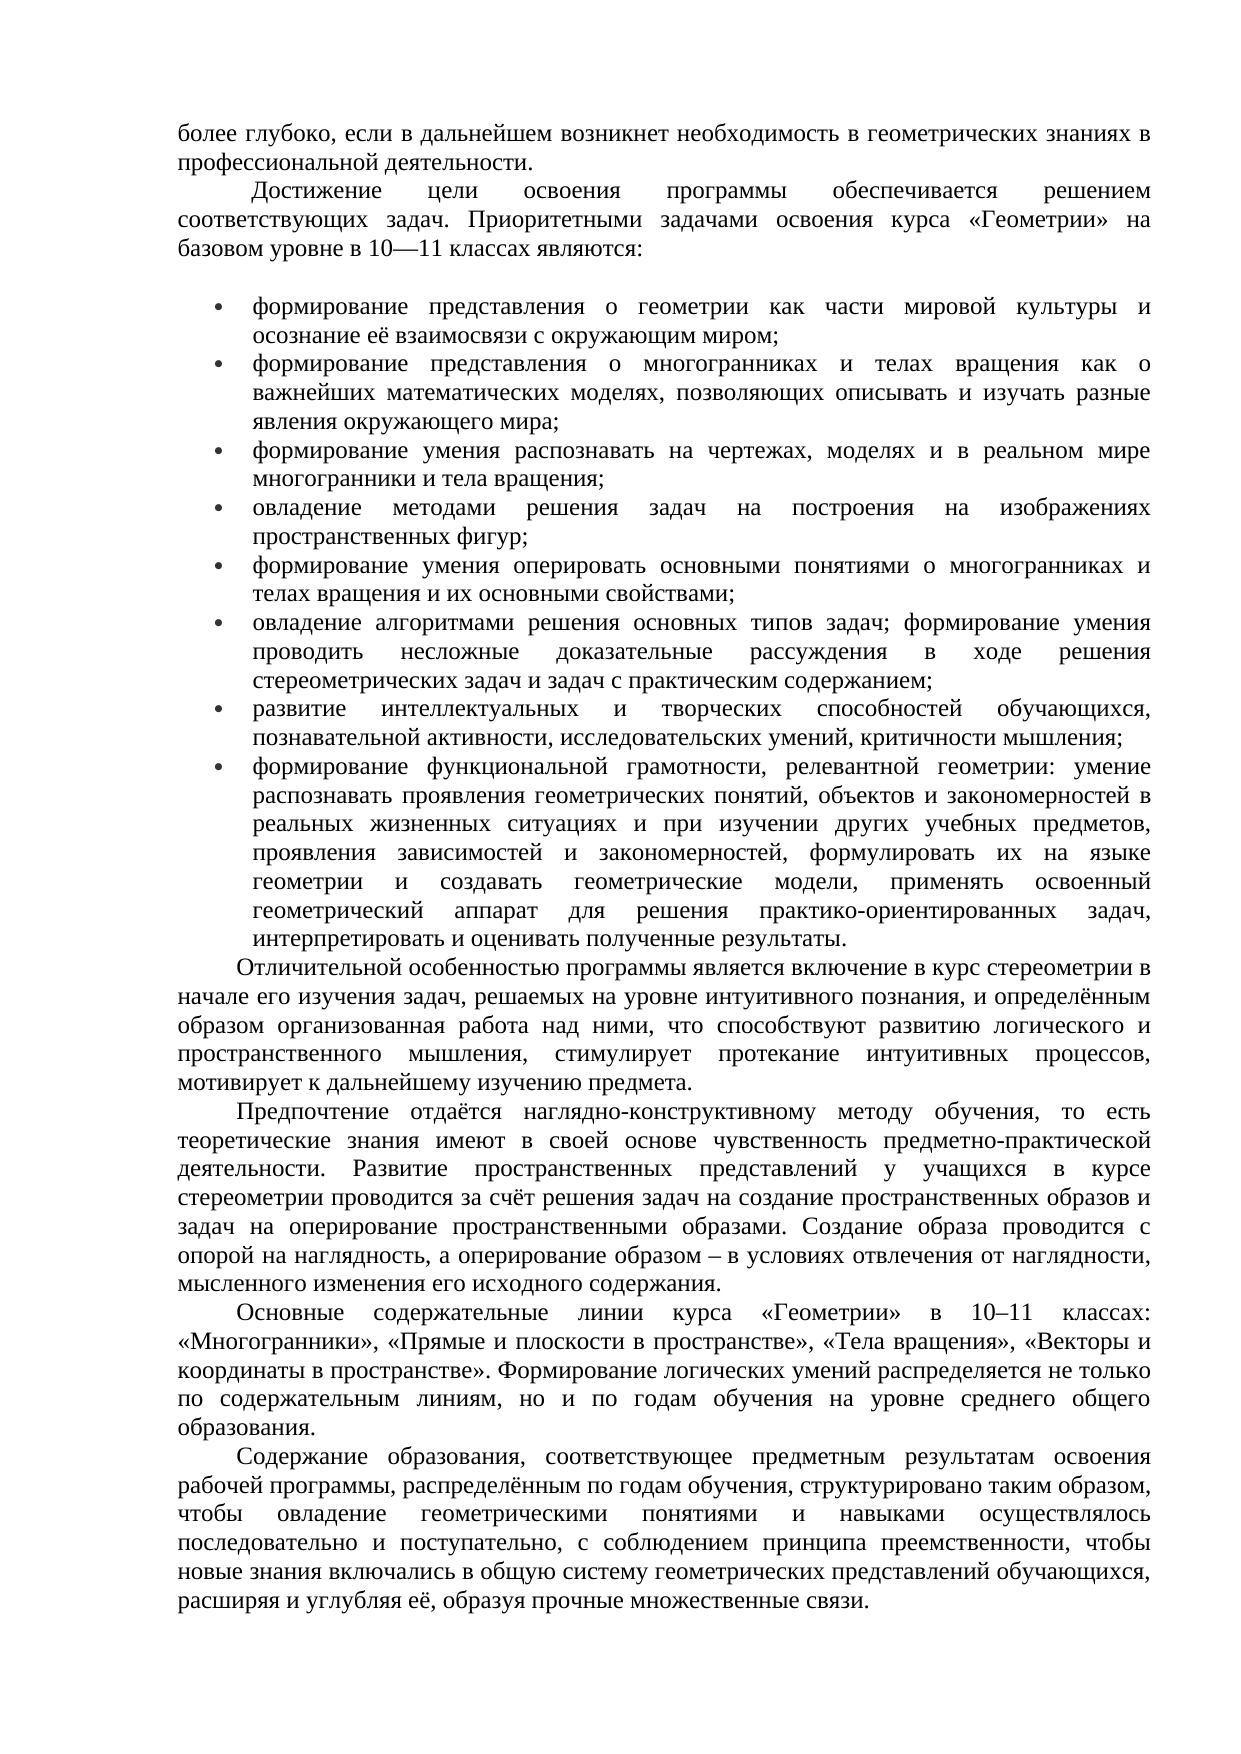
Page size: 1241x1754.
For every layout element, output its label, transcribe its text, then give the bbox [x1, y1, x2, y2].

list развитие интеллектуальных и творческих способностей обучающихся, познавательной активности, исследовательских умений, критичности мышления; [215, 693, 1152, 751]
list формирование функциональной грамотности, релевантной геометрии: умение распознавать проявления геометрических понятий, объектов и закономерностей в реальных жизненных ситуациях и при изучении других учебных предметов, проявления зависимостей и закономерностей, формулировать их на языке геометрии и создавать геометрические модели, применять освоенный геометрический аппарат для решения практико-ориентированных задач, интерпретировать и оценивать полученные результаты. [215, 751, 1152, 952]
list формирование умения оперировать основными понятиями о многогранниках и телах вращения и их основными свойствами; [215, 550, 1152, 607]
text Предпочтение отдаётся наглядно-конструктивному методу обучения, то есть теоретические знания имеют в своей основе чувственность предметно-практической деятельности. Развитие пространственных представлений у учащихся в курсе стереометрии проводится за счёт решения задач на создание пространственных образов и задач на оперирование пространственными образами. Создание образа проводится с опорой на наглядность, а оперирование образом – в условиях отвлечения от наглядности, мысленного изменения его исходного содержания. [177, 1096, 1152, 1297]
list формирование представления о геометрии как части мировой культуры и осознание её взаимосвязи с окружающим миром; [215, 291, 1152, 348]
text Основные содержательные линии курса «Геометрии» в 10–11 классах: «Многогранники», «Прямые и плоскости в пространстве», «Тела вращения», «Векторы и координаты в пространстве». Формирование логических умений распределяется не только по содержательным линиям, но и по годам обучения на уровне среднего общего образования. [177, 1297, 1152, 1441]
text Содержание образования, соответствующее предметным результатам освоения рабочей программы, распределённым по годам обучения, структурировано таким образом, чтобы овладение геометрическими понятиями и навыками осуществлялось последовательно и поступательно, с соблюдением принципа преемственности, чтобы новые знания включались в общую систему геометрических представлений обучающихся, расширяя и углубляя её, образуя прочные множественные связи. [177, 1441, 1152, 1613]
text Достижение цели освоения программы обеспечивается решением соответствующих задач. Приоритетными задачами освоения курса «Геометрии» на базовом уровне в 10―11 классах являются: [177, 176, 1152, 262]
list формирование умения распознавать на чертежах, моделях и в реальном мире многогранники и тела вращения; [215, 435, 1152, 492]
list формирование представления о многогранниках и телах вращения как о важнейших математических моделях, позволяющих описывать и изучать разные явления окружающего мира; [215, 348, 1152, 435]
list овладение методами решения задач на построения на изображениях пространственных фигур; [215, 492, 1152, 550]
list овладение алгоритмами решения основных типов задач; формирование умения проводить несложные доказательные рассуждения в ходе решения стереометрических задач и задач с практическим содержанием; [215, 607, 1152, 693]
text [177, 118, 1152, 176]
text Отличительной особенностью программы является включение в курс стереометрии в начале его изучения задач, решаемых на уровне интуитивного познания, и определённым образом организованная работа над ними, что способствуют развитию логического и пространственного мышления, стимулирует протекание интуитивных процессов, мотивирует к дальнейшему изучению предмета. [177, 952, 1152, 1096]
